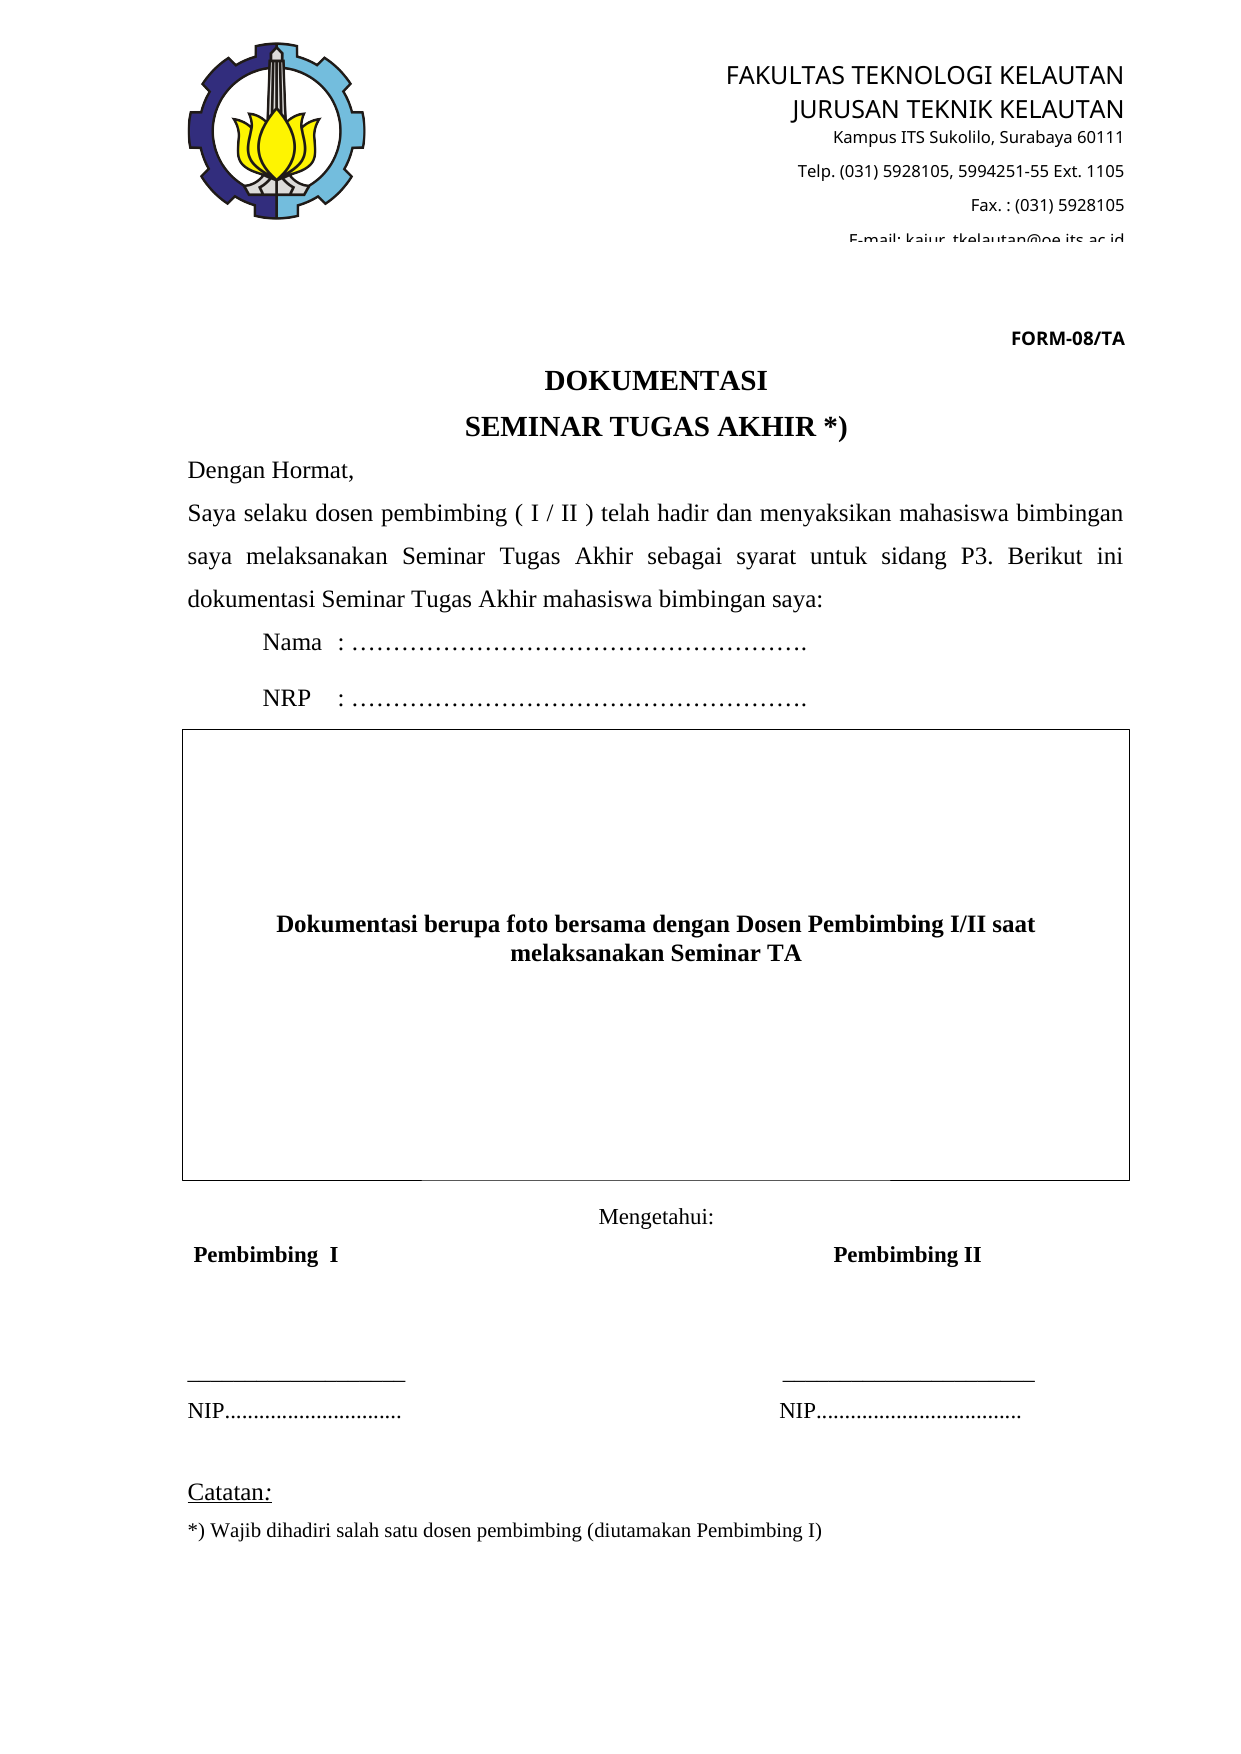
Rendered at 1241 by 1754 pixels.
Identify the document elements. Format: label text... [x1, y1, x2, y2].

text Saya selaku dosen pembimbing ( I / II ) telah hadir dan menyaksikan mahasiswa bimbingan saya melaksanakan Seminar Tugas Akhir sebagai syarat untuk sidang P3. Berikut ini dokumentasi Seminar Tugas Akhir mahasiswa bimbingan saya: [187, 498, 1125, 613]
picture [187, 42, 366, 220]
text Nama : ………………………………………………. [187, 627, 1125, 656]
text NRP : ………………………………………………. [187, 683, 1125, 712]
text Dengan Hormat, [187, 455, 1125, 484]
text NIP............................... NIP.................................... [187, 1397, 1125, 1423]
text Pembimbing I Pembimbing II [187, 1242, 1125, 1268]
text Mengetahui: [187, 1203, 1125, 1229]
text DOKUMENTASI [187, 363, 1125, 396]
text SEMINAR TUGAS AKHIR *) [187, 409, 1125, 442]
text FORM-08/TA [187, 325, 1125, 350]
text *) Wajib dihadiri salah satu dosen pembimbing (diutamakan Pembimbing I) [187, 1518, 1125, 1542]
text Catatan: [187, 1477, 1125, 1506]
text ___________________ ______________________ [187, 1358, 1125, 1384]
